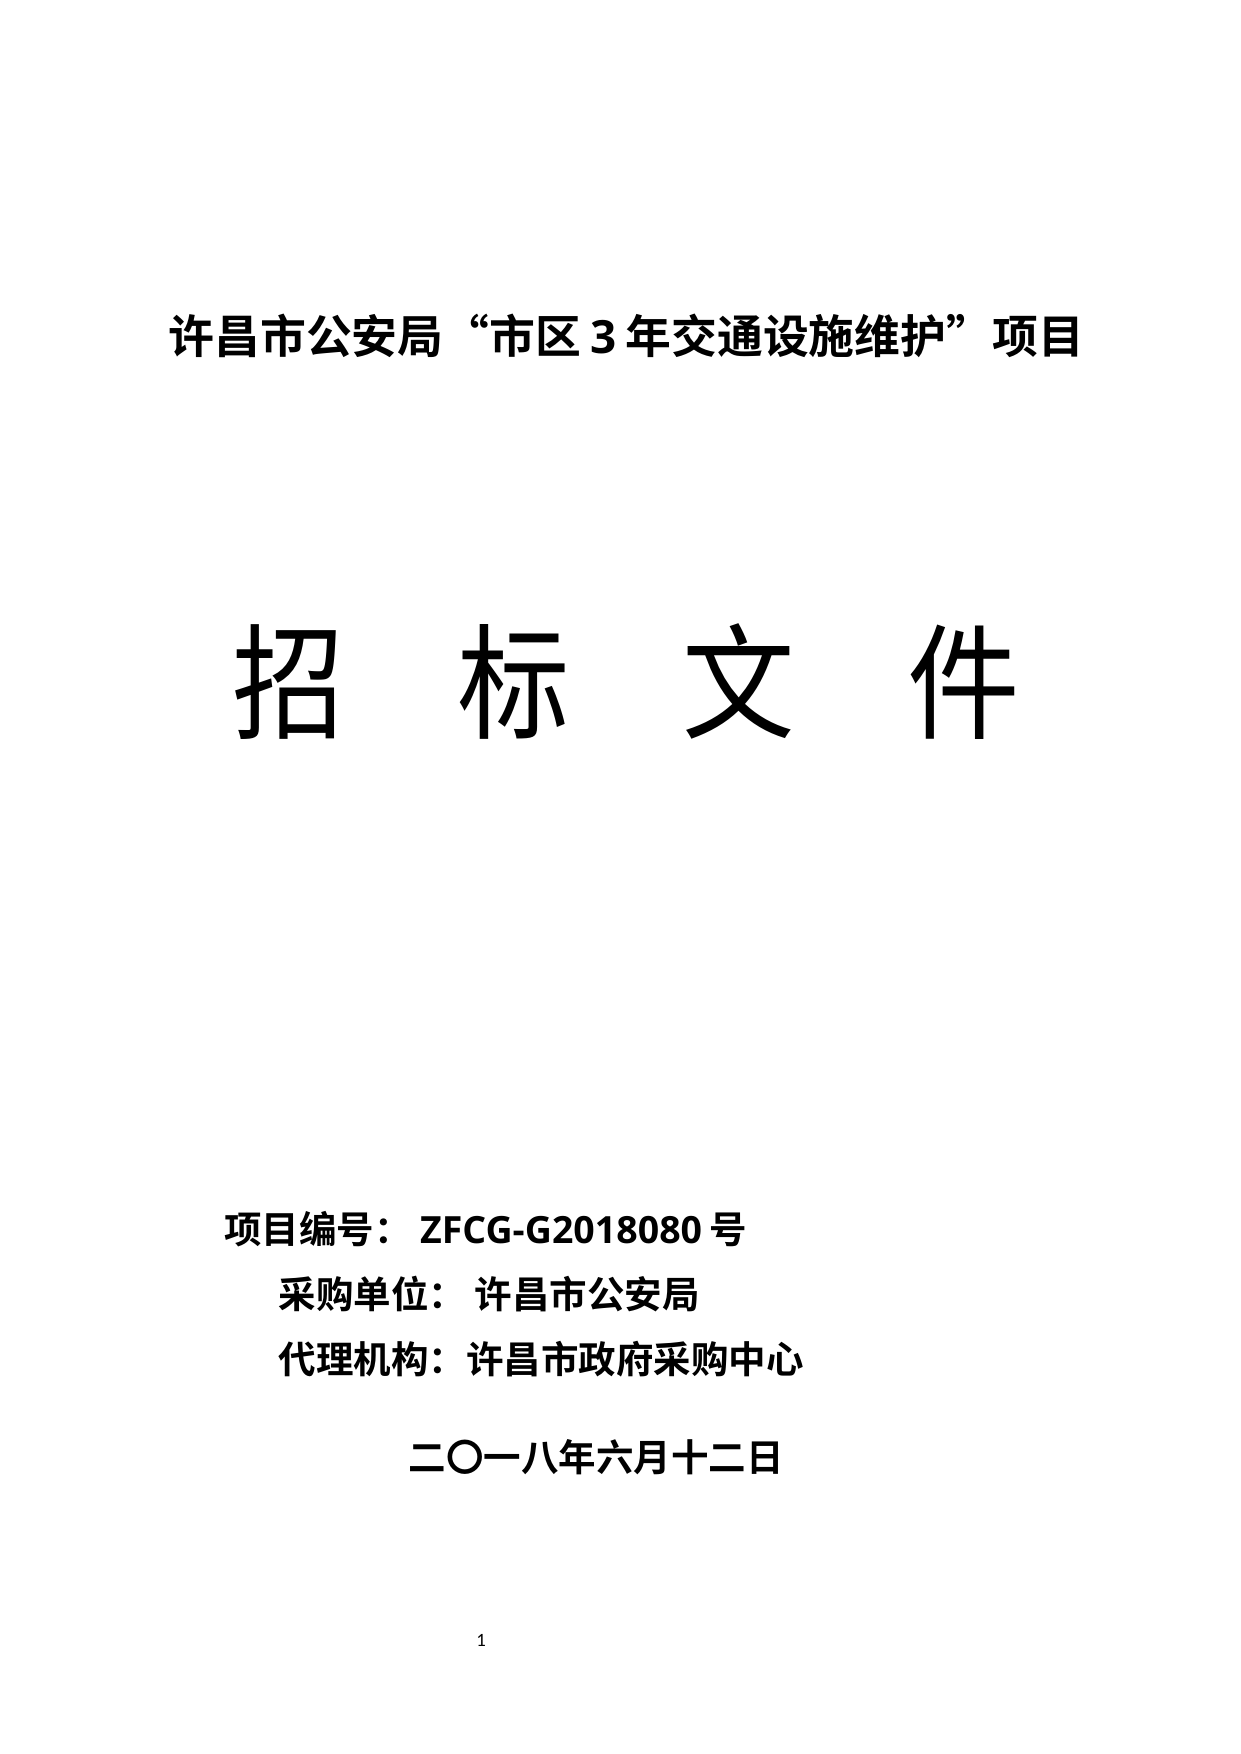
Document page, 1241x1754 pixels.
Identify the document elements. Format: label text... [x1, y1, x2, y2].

text 采购单位： 许昌市公安局 [165, 1259, 1087, 1324]
text 项目编号： ZFCG-G2018080号 [165, 1194, 1087, 1259]
text 招 标 文 件 [165, 577, 1087, 772]
text 许昌市公安局“市区3年交通设施维护”项目 [165, 284, 1087, 382]
text 二〇一八年六月十二日 [165, 1422, 1087, 1487]
text 代理机构：许昌市政府采购中心 [165, 1324, 1087, 1389]
